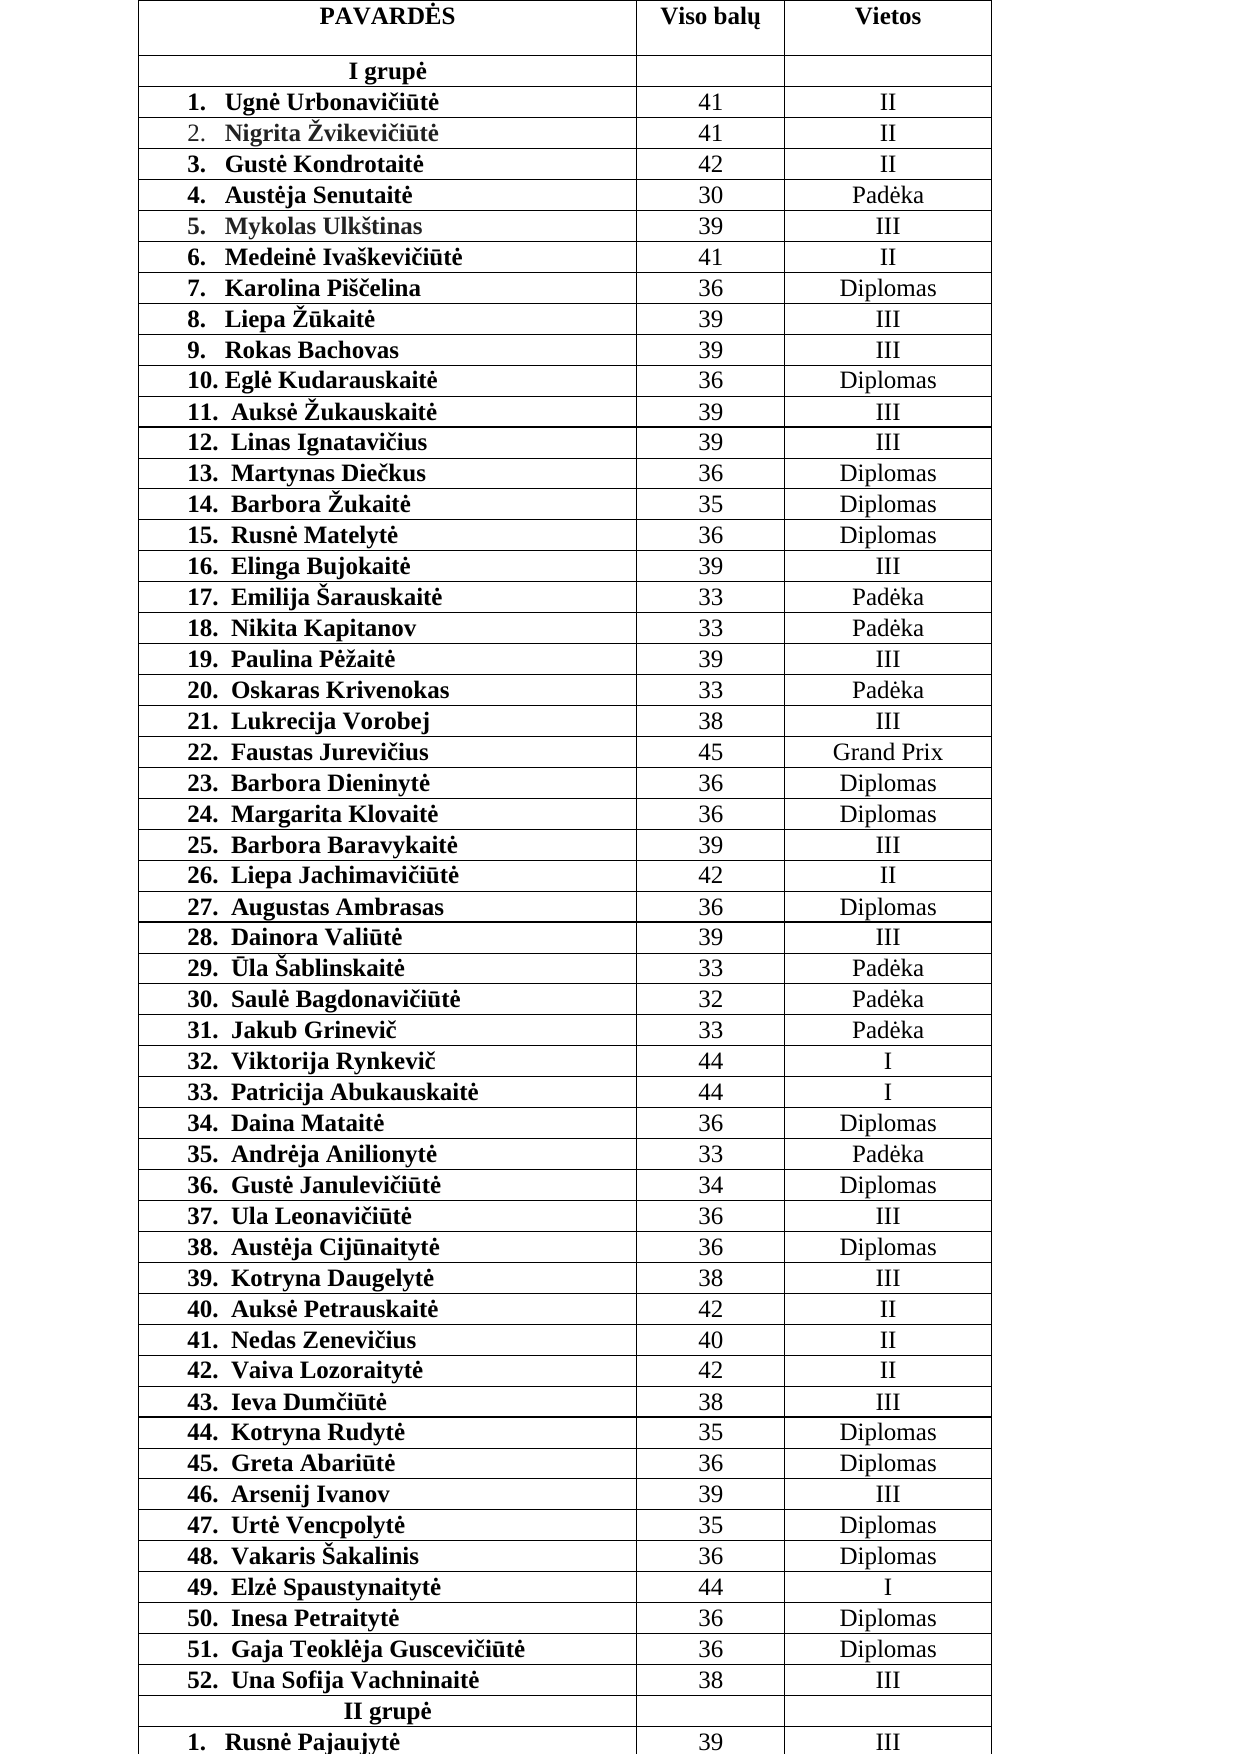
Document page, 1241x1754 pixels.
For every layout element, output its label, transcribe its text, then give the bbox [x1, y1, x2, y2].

table_cell Faustas Jurevičius [139, 737, 636, 767]
table_cell Padėka [785, 675, 991, 705]
table_cell Augustas Ambrasas [139, 892, 636, 921]
table_cell Saulė Bagdonavičiūtė [139, 984, 636, 1014]
table_cell 38 [637, 1263, 784, 1293]
table_cell Diplomas [785, 273, 991, 303]
table_cell Rusnė Matelytė [139, 520, 636, 550]
table_cell Gustė Kondrotaitė [139, 149, 636, 179]
table_cell Patricija Abukauskaitė [139, 1077, 636, 1107]
table_cell Una Sofija Vachninaitė [139, 1665, 636, 1695]
table_cell Eglė Kudarauskaitė [139, 366, 636, 396]
table_header Vietos [785, 1, 991, 55]
table_cell Margarita Klovaitė [139, 799, 636, 829]
table_cell Mykolas Ulkštinas [139, 211, 636, 241]
table_cell III [785, 923, 991, 952]
table_cell Barbora Baravykaitė [139, 830, 636, 859]
table_cell 36 [637, 1449, 784, 1478]
table_cell 39 [637, 644, 784, 674]
table_cell 36 [637, 1232, 784, 1262]
table_cell III [785, 1479, 991, 1509]
table_cell 45 [637, 737, 784, 767]
table_cell Medeinė Ivaškevičiūtė [139, 242, 636, 272]
table_cell 40 [637, 1325, 784, 1354]
table_cell 44 [637, 1077, 784, 1107]
table_cell Elinga Bujokaitė [139, 551, 636, 581]
table_cell Austėja Cijūnaitytė [139, 1232, 636, 1262]
table_cell Diplomas [785, 768, 991, 798]
table_cell Oskaras Krivenokas [139, 675, 636, 705]
table_cell Diplomas [785, 459, 991, 488]
table_cell III [785, 428, 991, 457]
table_cell II [785, 242, 991, 272]
table_cell Diplomas [785, 520, 991, 550]
table_cell 36 [637, 1201, 784, 1231]
table_cell Diplomas [785, 1449, 991, 1478]
table_cell Andrėja Anilionytė [139, 1139, 636, 1169]
table_cell Ula Leonavičiūtė [139, 1201, 636, 1231]
table_cell [637, 56, 784, 86]
table_cell Ugnė Urbonavičiūtė [139, 87, 636, 117]
table_cell 39 [637, 1479, 784, 1509]
table_cell 42 [637, 149, 784, 179]
table_cell I [785, 1572, 991, 1602]
table_cell 41 [637, 242, 784, 272]
table_cell Rokas Bachovas [139, 335, 636, 364]
table_cell 35 [637, 1418, 784, 1447]
table_cell Vakaris Šakalinis [139, 1541, 636, 1571]
table_cell 33 [637, 582, 784, 612]
table_cell II [785, 1356, 991, 1386]
table_cell III [785, 1201, 991, 1231]
table_cell III [785, 1387, 991, 1416]
table_cell 33 [637, 1015, 784, 1045]
table_cell Diplomas [785, 1510, 991, 1540]
table_cell III [785, 1727, 991, 1754]
table_cell I [785, 1046, 991, 1076]
table_cell Austėja Senutaitė [139, 180, 636, 210]
table_cell 36 [637, 799, 784, 829]
table_cell Barbora Dieninytė [139, 768, 636, 798]
table_cell 30 [637, 180, 784, 210]
table_cell Nikita Kapitanov [139, 613, 636, 643]
table_cell III [785, 551, 991, 581]
table_cell Urtė Vencpolytė [139, 1510, 636, 1540]
table_cell Arsenij Ivanov [139, 1479, 636, 1509]
table_cell 41 [637, 87, 784, 117]
table_cell III [785, 397, 991, 426]
table_cell II [785, 87, 991, 117]
table_cell Nedas Zenevičius [139, 1325, 636, 1354]
table_header Viso balų [637, 1, 784, 55]
table_cell 42 [637, 1294, 784, 1324]
table_cell 44 [637, 1572, 784, 1602]
table_cell 39 [637, 211, 784, 241]
table_cell III [785, 1263, 991, 1293]
table_cell Diplomas [785, 799, 991, 829]
table_cell Vaiva Lozoraitytė [139, 1356, 636, 1386]
table_cell Ieva Dumčiūtė [139, 1387, 636, 1416]
table_cell III [785, 706, 991, 736]
table_cell 33 [637, 675, 784, 705]
table_cell 36 [637, 1108, 784, 1138]
table_cell III [785, 335, 991, 364]
table_cell Grand Prix [785, 737, 991, 767]
table_cell 36 [637, 1603, 784, 1633]
table_cell II [785, 1294, 991, 1324]
table_cell Diplomas [785, 1108, 991, 1138]
table_cell III [785, 644, 991, 674]
table_cell 34 [637, 1170, 784, 1200]
table_cell Daina Mataitė [139, 1108, 636, 1138]
table_cell III [785, 830, 991, 859]
table_cell III [785, 304, 991, 334]
table_cell Dainora Valiūtė [139, 923, 636, 952]
table_cell Gustė Janulevičiūtė [139, 1170, 636, 1200]
table_cell 44 [637, 1046, 784, 1076]
table_cell 33 [637, 954, 784, 983]
table_cell Diplomas [785, 1232, 991, 1262]
table_cell Diplomas [785, 366, 991, 396]
table_cell Padėka [785, 1015, 991, 1045]
table_cell Padėka [785, 984, 991, 1014]
table_cell 32 [637, 984, 784, 1014]
table_cell Diplomas [785, 1603, 991, 1633]
table_cell 36 [637, 892, 784, 921]
table_cell 35 [637, 1510, 784, 1540]
table_cell III [785, 211, 991, 241]
table_cell II [785, 118, 991, 148]
table_cell Martynas Diečkus [139, 459, 636, 488]
table_cell Viktorija Rynkevič [139, 1046, 636, 1076]
table_cell 33 [637, 613, 784, 643]
table_cell II grupė [139, 1696, 636, 1726]
table_cell 39 [637, 1727, 784, 1754]
table_cell 39 [637, 397, 784, 426]
table_cell 39 [637, 335, 784, 364]
table_cell Diplomas [785, 1170, 991, 1200]
table_cell 36 [637, 366, 784, 396]
table_cell 42 [637, 861, 784, 891]
table_cell Ūla Šablinskaitė [139, 954, 636, 983]
table_cell Padėka [785, 180, 991, 210]
table_cell Padėka [785, 1139, 991, 1169]
table_cell [637, 1696, 784, 1726]
table_cell Diplomas [785, 489, 991, 519]
table_cell Gaja Teoklėja Guscevičiūtė [139, 1634, 636, 1664]
table_cell Paulina Pėžaitė [139, 644, 636, 674]
table_cell 36 [637, 520, 784, 550]
table_cell Liepa Žūkaitė [139, 304, 636, 334]
table_cell 36 [637, 273, 784, 303]
table_cell Auksė Petrauskaitė [139, 1294, 636, 1324]
table_cell Lukrecija Vorobej [139, 706, 636, 736]
table_cell III [785, 1665, 991, 1695]
table_cell Kotryna Daugelytė [139, 1263, 636, 1293]
table_cell 35 [637, 489, 784, 519]
table_cell I grupė [139, 56, 636, 86]
table_cell 39 [637, 923, 784, 952]
table_cell 39 [637, 830, 784, 859]
table_cell Diplomas [785, 1634, 991, 1664]
table_cell 39 [637, 304, 784, 334]
table_cell Diplomas [785, 1418, 991, 1447]
table_header PAVARDĖS [139, 1, 636, 55]
table_cell 39 [637, 428, 784, 457]
table_cell Padėka [785, 582, 991, 612]
table_cell Liepa Jachimavičiūtė [139, 861, 636, 891]
table_cell Kotryna Rudytė [139, 1418, 636, 1447]
table_cell 38 [637, 1665, 784, 1695]
table_cell I [785, 1077, 991, 1107]
table_cell 36 [637, 768, 784, 798]
table_cell 39 [637, 551, 784, 581]
table_cell Nigrita Žvikevičiūtė [139, 118, 636, 148]
table_cell Jakub Grinevič [139, 1015, 636, 1045]
table_cell II [785, 861, 991, 891]
table_cell 33 [637, 1139, 784, 1169]
table_cell 42 [637, 1356, 784, 1386]
table_cell Karolina Piščelina [139, 273, 636, 303]
table_cell [785, 56, 991, 86]
table_cell 38 [637, 706, 784, 736]
table_cell Padėka [785, 613, 991, 643]
table_cell Rusnė Pajaujytė [139, 1727, 636, 1754]
table_cell [785, 1696, 991, 1726]
table_cell Diplomas [785, 1541, 991, 1571]
table_cell II [785, 1325, 991, 1354]
table_cell Linas Ignatavičius [139, 428, 636, 457]
table_cell 36 [637, 1634, 784, 1664]
table_cell Elzė Spaustynaitytė [139, 1572, 636, 1602]
table_cell II [785, 149, 991, 179]
table_cell 38 [637, 1387, 784, 1416]
table_cell Greta Abariūtė [139, 1449, 636, 1478]
table_cell Barbora Žukaitė [139, 489, 636, 519]
table_cell 36 [637, 459, 784, 488]
table_cell Auksė Žukauskaitė [139, 397, 636, 426]
table_cell Emilija Šarauskaitė [139, 582, 636, 612]
table_cell Padėka [785, 954, 991, 983]
table_cell Inesa Petraitytė [139, 1603, 636, 1633]
table_cell 36 [637, 1541, 784, 1571]
table_cell Diplomas [785, 892, 991, 921]
table_cell 41 [637, 118, 784, 148]
